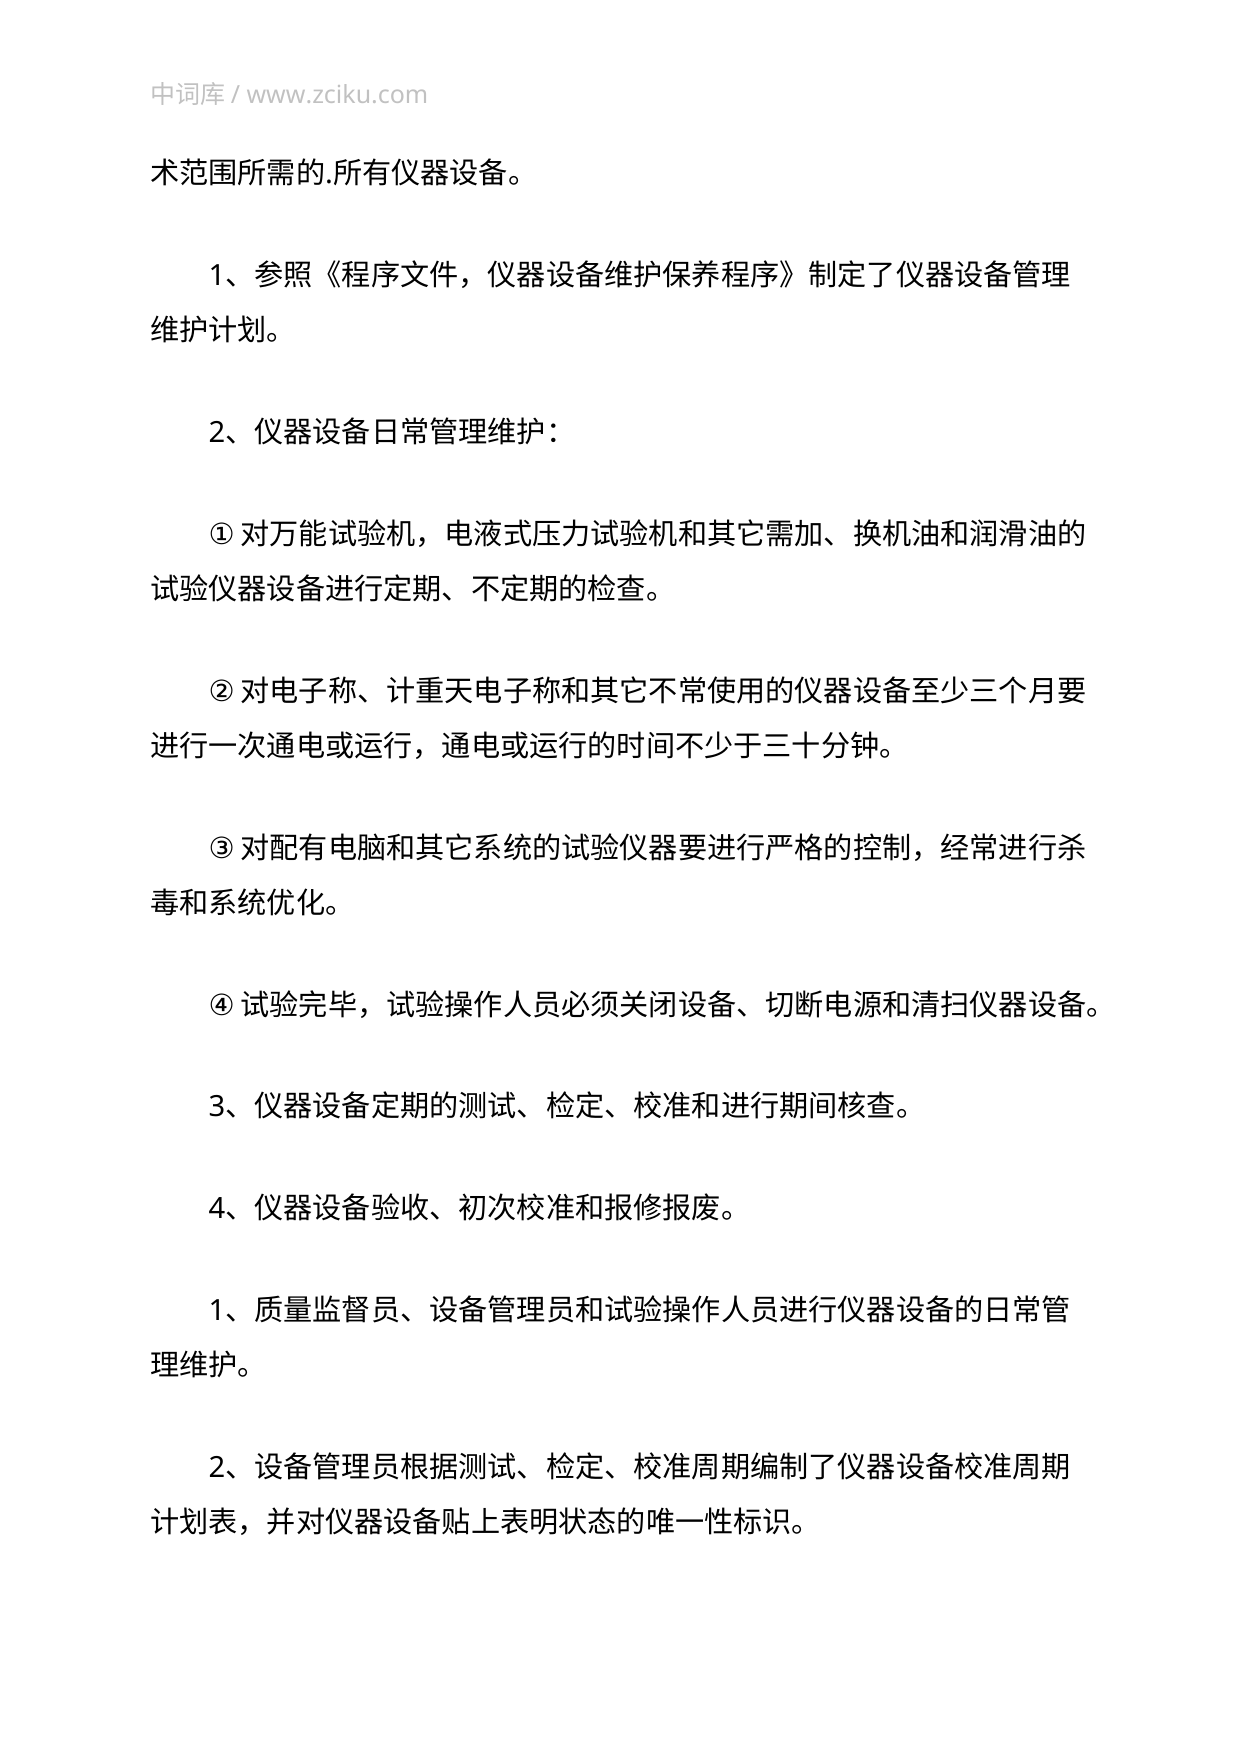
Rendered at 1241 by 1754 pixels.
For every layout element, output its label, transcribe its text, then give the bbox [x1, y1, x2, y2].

text 2、仪器设备日常管理维护： [150, 409, 1090, 451]
text 4、仪器设备验收、初次校准和报修报废。 [150, 1185, 1090, 1227]
text ①对万能试验机，电液式压力试验机和其它需加、换机油和润滑油的试验仪器设备进行定期、不定期的检查。 [150, 511, 1090, 608]
text 1、质量监督员、设备管理员和试验操作人员进行仪器设备的日常管理维护。 [150, 1287, 1090, 1384]
text 2、设备管理员根据测试、检定、校准周期编制了仪器设备校准周期计划表，并对仪器设备贴上表明状态的唯一性标识。 [150, 1444, 1090, 1541]
text ④试验完毕，试验操作人员必须关闭设备、切断电源和清扫仪器设备。 [150, 981, 1090, 1023]
text 3、仪器设备定期的测试、检定、校准和进行期间核查。 [150, 1083, 1090, 1125]
text ③对配有电脑和其它系统的试验仪器要进行严格的控制，经常进行杀毒和系统优化。 [150, 824, 1090, 922]
text 1、参照《程序文件，仪器设备维护保养程序》制定了仪器设备管理维护计划。 [150, 252, 1090, 349]
text ②对电子称、计重天电子称和其它不常使用的仪器设备至少三个月要进行一次通电或运行，通电或运行的时间不少于三十分钟。 [150, 667, 1090, 765]
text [150, 150, 1090, 192]
